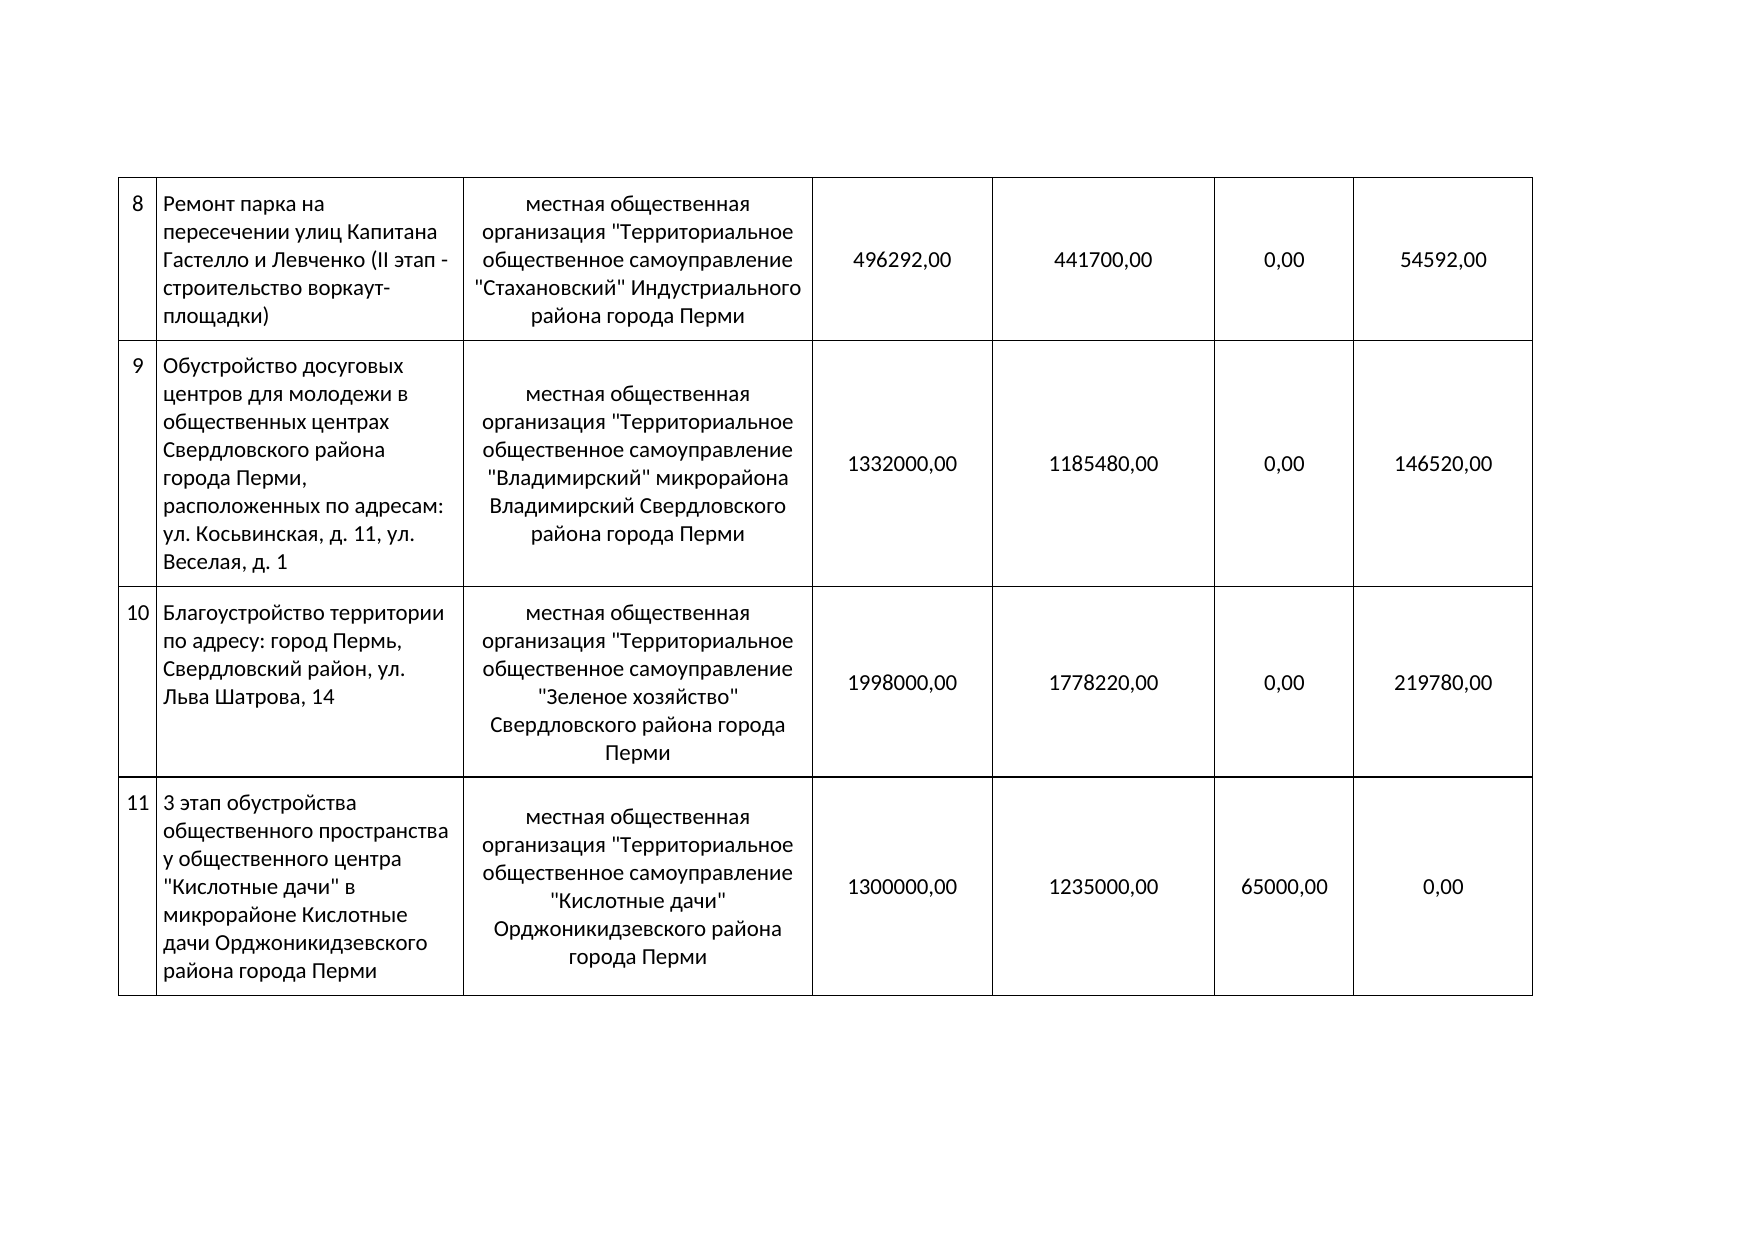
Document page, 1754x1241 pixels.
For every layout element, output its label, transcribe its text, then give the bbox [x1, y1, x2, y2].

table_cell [464, 778, 812, 995]
table_cell 11 [119, 778, 156, 995]
table_cell 1185480,00 [993, 341, 1214, 586]
table_cell 65000,00 [1215, 778, 1353, 995]
table_cell Ремонт парка на пересечении улиц Капитана Гастелло и Левченко (II этап - строительство воркаут-площадки) [157, 178, 463, 339]
table_cell 441700,00 [993, 178, 1214, 339]
table_cell 54592,00 [1354, 178, 1532, 339]
table_cell 1300000,00 [813, 778, 992, 995]
table_cell 496292,00 [813, 178, 992, 339]
table_cell 219780,00 [1354, 587, 1532, 776]
table_cell 8 [119, 178, 156, 339]
table_cell 3 этап обустройства общественного пространства у общественного центра "Кислотные дачи" в микрорайоне Кислотные дачи Орджоникидзевского района города Перми [157, 778, 463, 995]
table_cell местная общественная организация "Территориальное общественное самоуправление "Стахановский" Индустриального района города Перми [464, 178, 812, 339]
table_cell 1235000,00 [993, 778, 1214, 995]
table_cell 0,00 [1215, 587, 1353, 776]
table_cell Обустройство досуговых центров для молодежи в общественных центрах Свердловского района города Перми, расположенных по адресам: ул. Косьвинская, д. 11, ул. Веселая, д. 1 [157, 341, 463, 586]
table_cell 146520,00 [1354, 341, 1532, 586]
table_cell 0,00 [1354, 778, 1532, 995]
table_cell 10 [119, 587, 156, 776]
table_cell 0,00 [1215, 178, 1353, 339]
table_cell местная общественная организация "Территориальное общественное самоуправление "Зеленое хозяйство" Свердловского района города Перми [464, 587, 812, 776]
table_cell местная общественная организация "Территориальное общественное самоуправление "Владимирский" микрорайона Владимирский Свердловского района города Перми [464, 341, 812, 586]
table_cell 9 [119, 341, 156, 586]
table_cell 0,00 [1215, 341, 1353, 586]
table_cell 1778220,00 [993, 587, 1214, 776]
table_cell 1332000,00 [813, 341, 992, 586]
table_cell Благоустройство территории по адресу: город Пермь, Свердловский район, ул. Льва Шатрова, 14 [157, 587, 463, 776]
table_cell 1998000,00 [813, 587, 992, 776]
